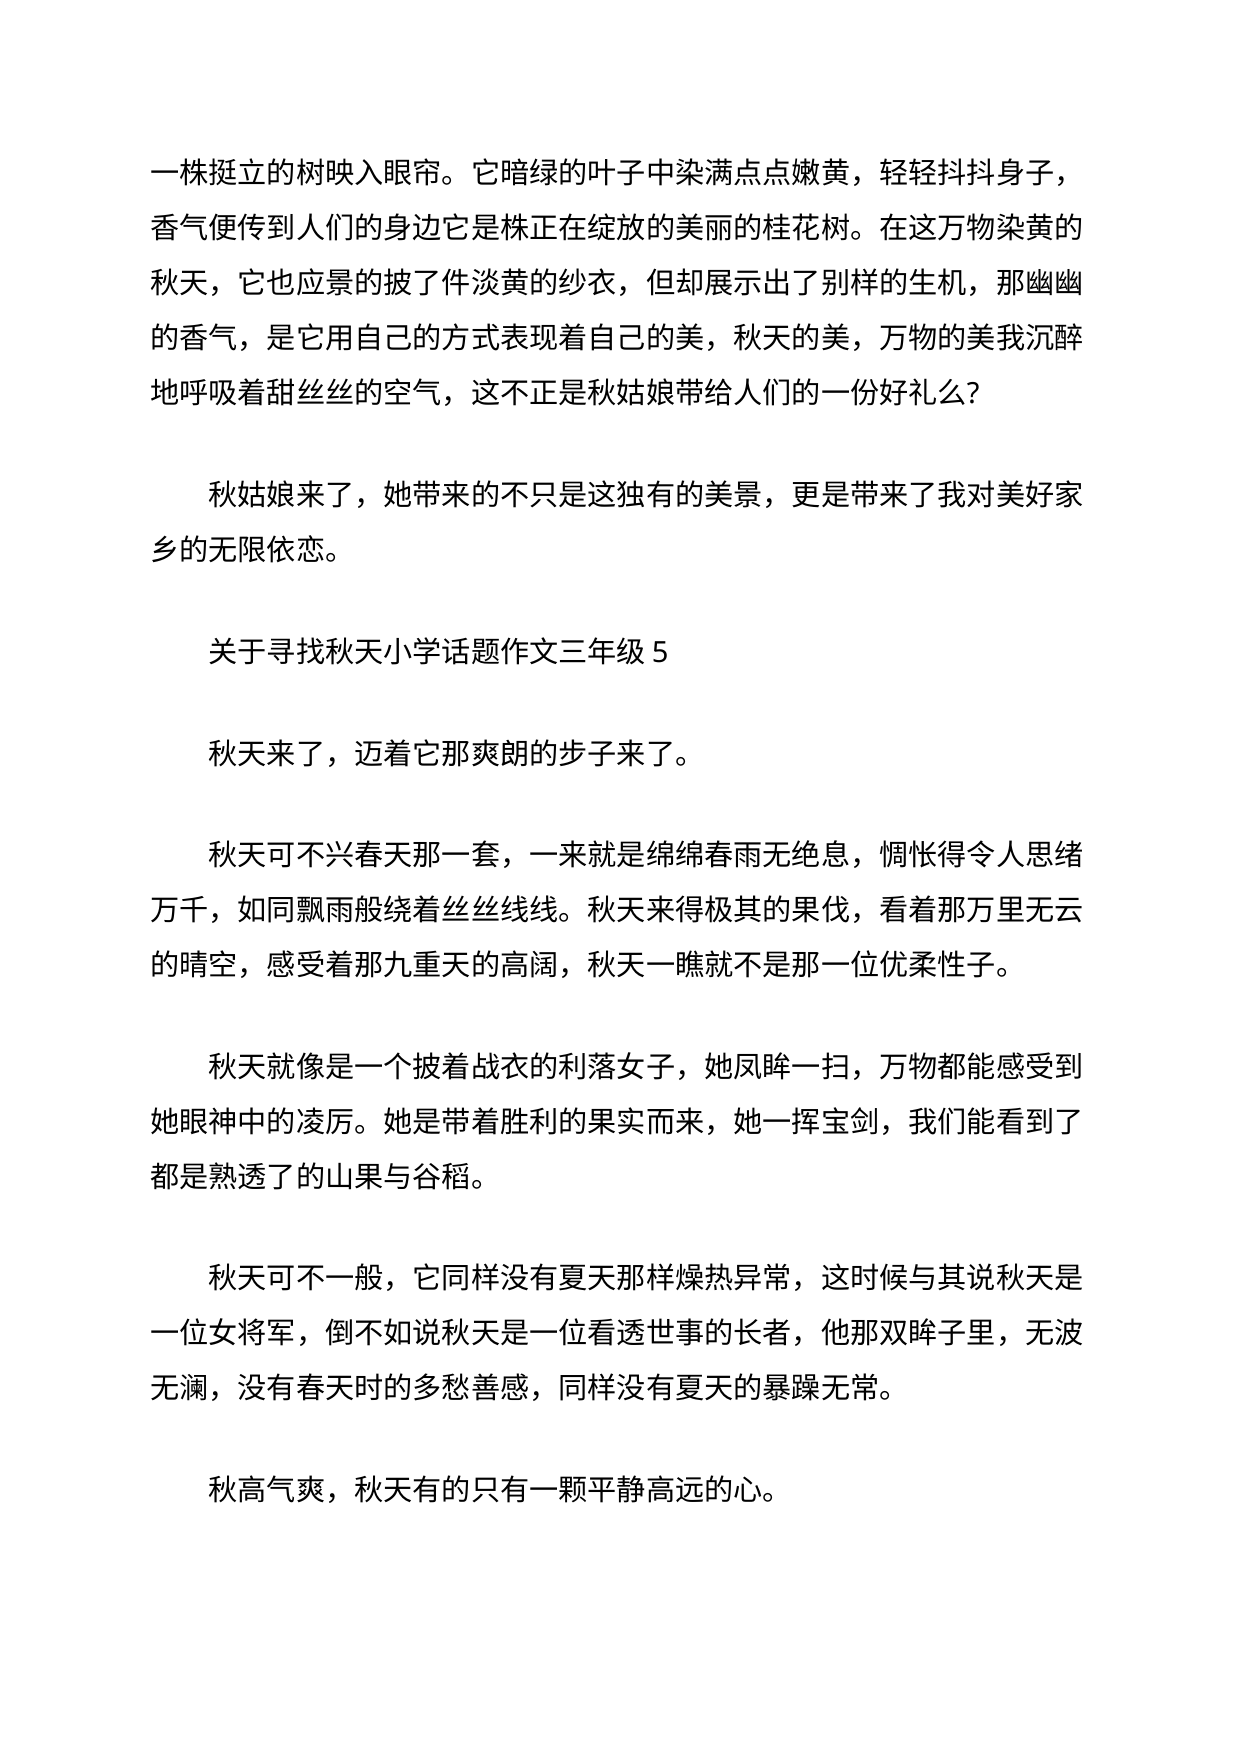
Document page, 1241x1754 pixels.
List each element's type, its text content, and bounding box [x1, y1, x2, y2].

text 关于寻找秋天小学话题作文三年级5 [150, 628, 1090, 671]
text 秋高气爽，秋天有的只有一颗平静高远的心。 [150, 1467, 1090, 1509]
text 秋天可不一般，它同样没有夏天那样燥热异常，这时候与其说秋天是一位女将军，倒不如说秋天是一位看透世事的长者，他那双眸子里，无波无澜，没有春天时的多愁善感，同样没有夏天的暴躁无常。 [150, 1255, 1090, 1407]
text 秋天就像是一个披着战衣的利落女子，她凤眸一扫，万物都能感受到她眼神中的凌厉。她是带着胜利的果实而来，她一挥宝剑，我们能看到了都是熟透了的山果与谷稻。 [150, 1043, 1090, 1196]
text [150, 150, 1090, 412]
text 秋天来了，迈着它那爽朗的步子来了。 [150, 730, 1090, 772]
text 秋天可不兴春天那一套，一来就是绵绵春雨无绝息，惆怅得令人思绪万千，如同飘雨般绕着丝丝线线。秋天来得极其的果伐，看着那万里无云的晴空，感受着那九重天的高阔，秋天一瞧就不是那一位优柔性子。 [150, 832, 1090, 984]
text 秋姑娘来了，她带来的不只是这独有的美景，更是带来了我对美好家乡的无限依恋。 [150, 472, 1090, 569]
